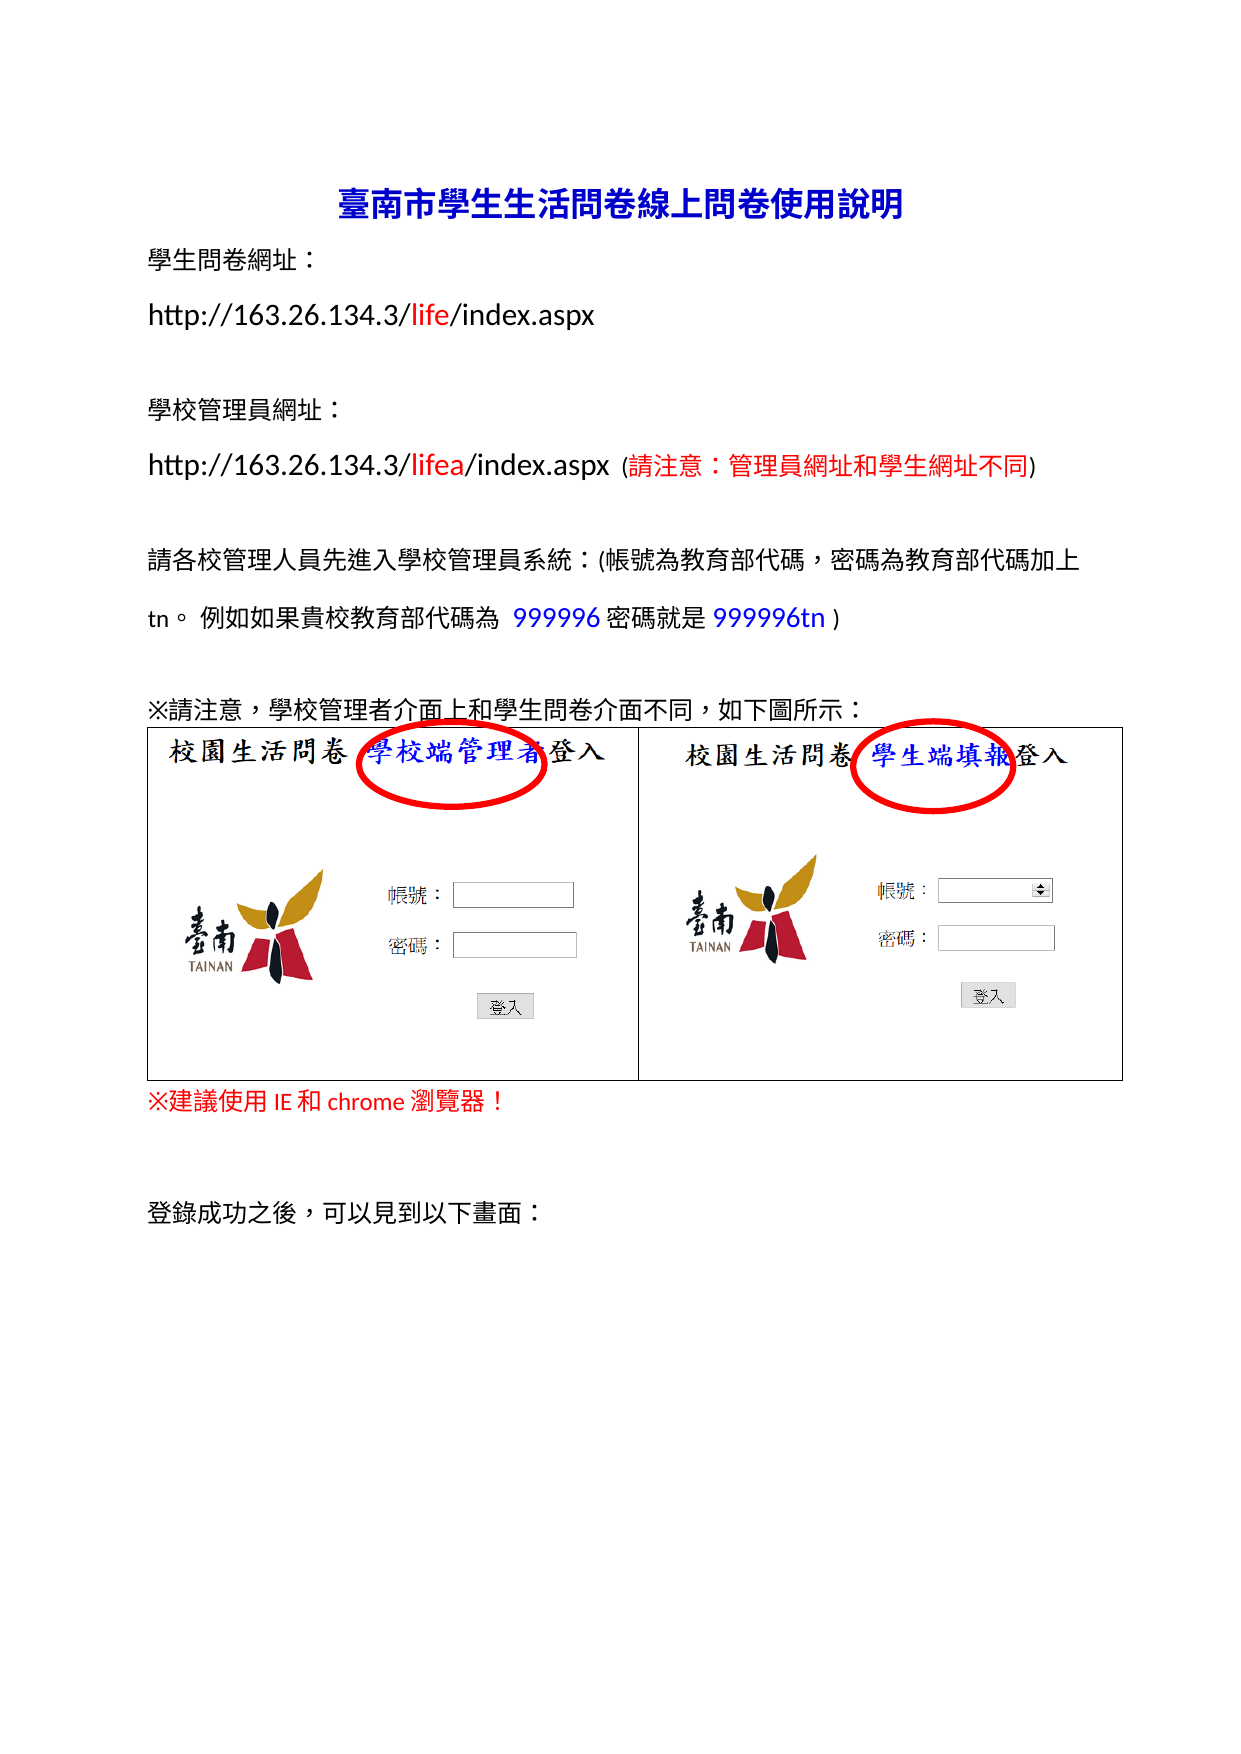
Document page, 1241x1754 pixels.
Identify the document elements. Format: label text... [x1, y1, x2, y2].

text ※建議使用IE和chrome瀏覽器！ [148, 1081, 1092, 1118]
text 請各校管理人員先進入學校管理員系統：(帳號為教育部代碼，密碼為教育部代碼加上tn。 例如如果貴校教育部代碼為 999996 密碼就是 999996tn ) [148, 539, 1092, 652]
picture [158, 728, 628, 1047]
picture [363, 728, 541, 803]
picture [650, 728, 1095, 1046]
text 臺南市學生生活問卷線上問卷使用說明 [148, 164, 1092, 239]
text 學校管理員網址： [148, 389, 1092, 427]
table_header [639, 728, 1122, 1080]
text ※請注意，學校管理者介面上和學生問卷介面不同，如下圖所示： [148, 689, 1092, 727]
text http://163.26.134.3/lifea/index.aspx (請注意：管理員網址和學生網址不同) [148, 427, 1092, 502]
picture [857, 728, 1010, 808]
text http://163.26.134.3/life/index.aspx [148, 277, 1092, 352]
table_header [148, 728, 638, 1080]
text 登錄成功之後，可以見到以下畫面： [148, 1193, 1092, 1231]
text 學生問卷網址： [148, 239, 1092, 277]
